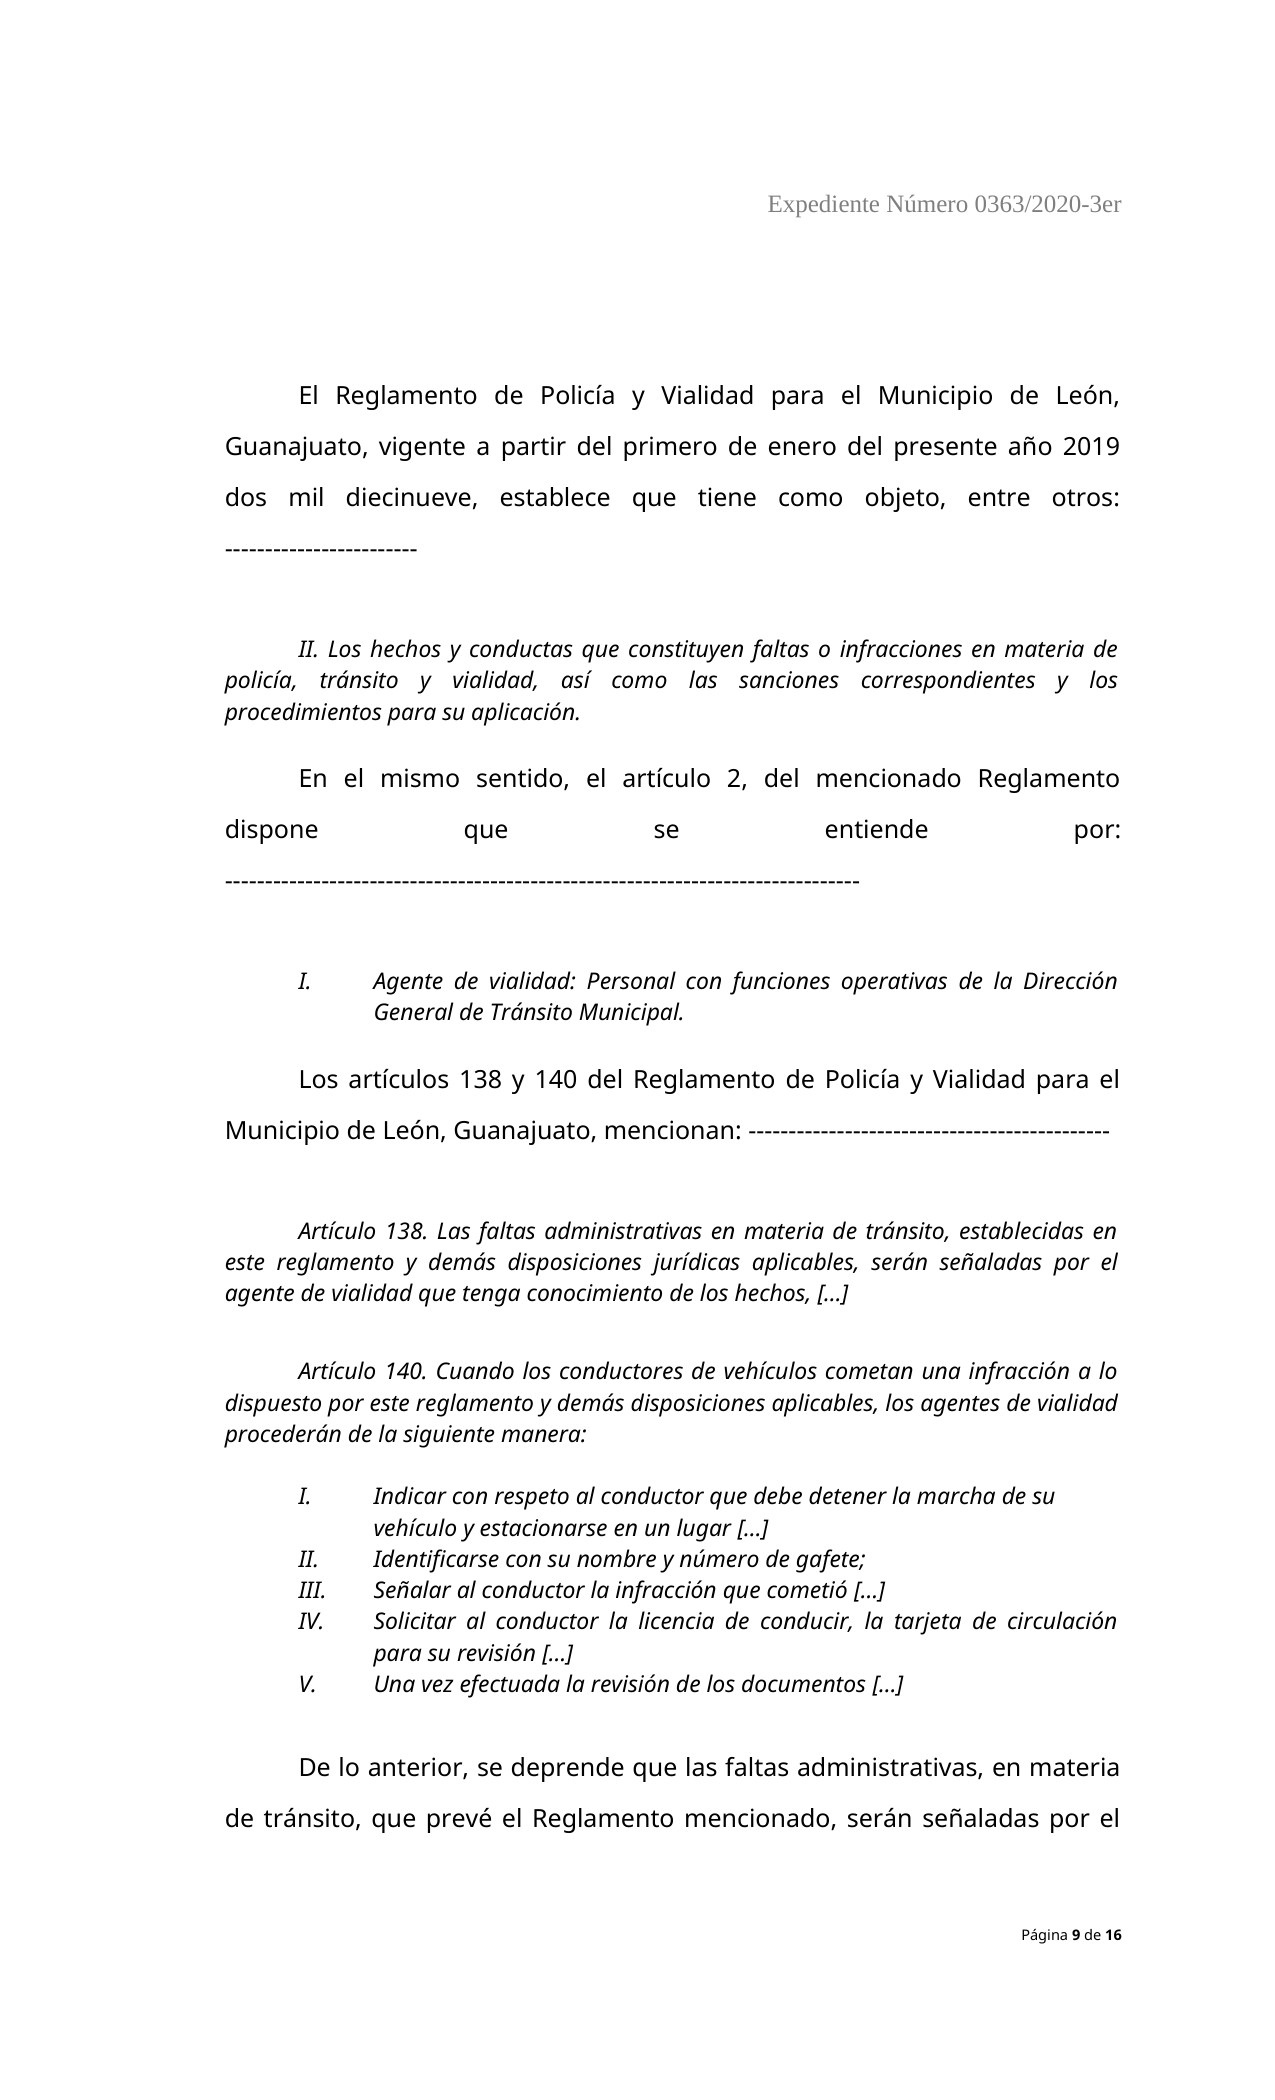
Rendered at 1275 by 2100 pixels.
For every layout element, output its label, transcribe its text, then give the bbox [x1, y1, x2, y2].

text Artículo 140. Cuando los conductores de vehículos cometan una infracción a lo dispuesto por este reglamento y demás disposiciones aplicables, los agentes de vialidad procederán de la siguiente manera: [224, 1355, 1121, 1449]
list Identificarse con su nombre y número de gafete; [298, 1543, 1121, 1574]
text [224, 1750, 1121, 1835]
text Los artículos 138 y 140 del Reglamento de Policía y Vialidad para el Municipio de León, Guanajuato, mencionan: --------------------------------------------- [224, 1061, 1121, 1147]
list Señalar al conductor la infracción que cometió […] [298, 1574, 1121, 1605]
text Artículo 138. Las faltas administrativas en materia de tránsito, establecidas en este reglamento y demás disposiciones jurídicas aplicables, serán señaladas por el agente de vialidad que tenga conocimiento de los hechos, […] [224, 1214, 1121, 1308]
text El Reglamento de Policía y Vialidad para el Municipio de León, Guanajuato, vigente a partir del primero de enero del presente año 2019 dos mil diecinueve, establece que tiene como objeto, entre otros: ------------------------ [224, 378, 1121, 565]
list Agente de vialidad: Personal con funciones operativas de la Dirección General de Tránsito Municipal. [298, 965, 1121, 1027]
list Indicar con respeto al conductor que debe detener la marcha de su vehículo y estacionarse en un lugar […] [298, 1480, 1121, 1543]
list Una vez efectuada la revisión de los documentos […] [298, 1668, 1121, 1699]
text En el mismo sentido, el artículo 2, del mencionado Reglamento dispone que se entiende por: ------------------------------------------------------------------------------- [224, 761, 1121, 897]
text II. Los hechos y conductas que constituyen faltas o infracciones en materia de policía, tránsito y vialidad, así como las sanciones correspondientes y los procedimientos para su aplicación. [224, 633, 1121, 727]
list Solicitar al conductor la licencia de conducir, la tarjeta de circulación para su revisión […] [298, 1605, 1121, 1668]
